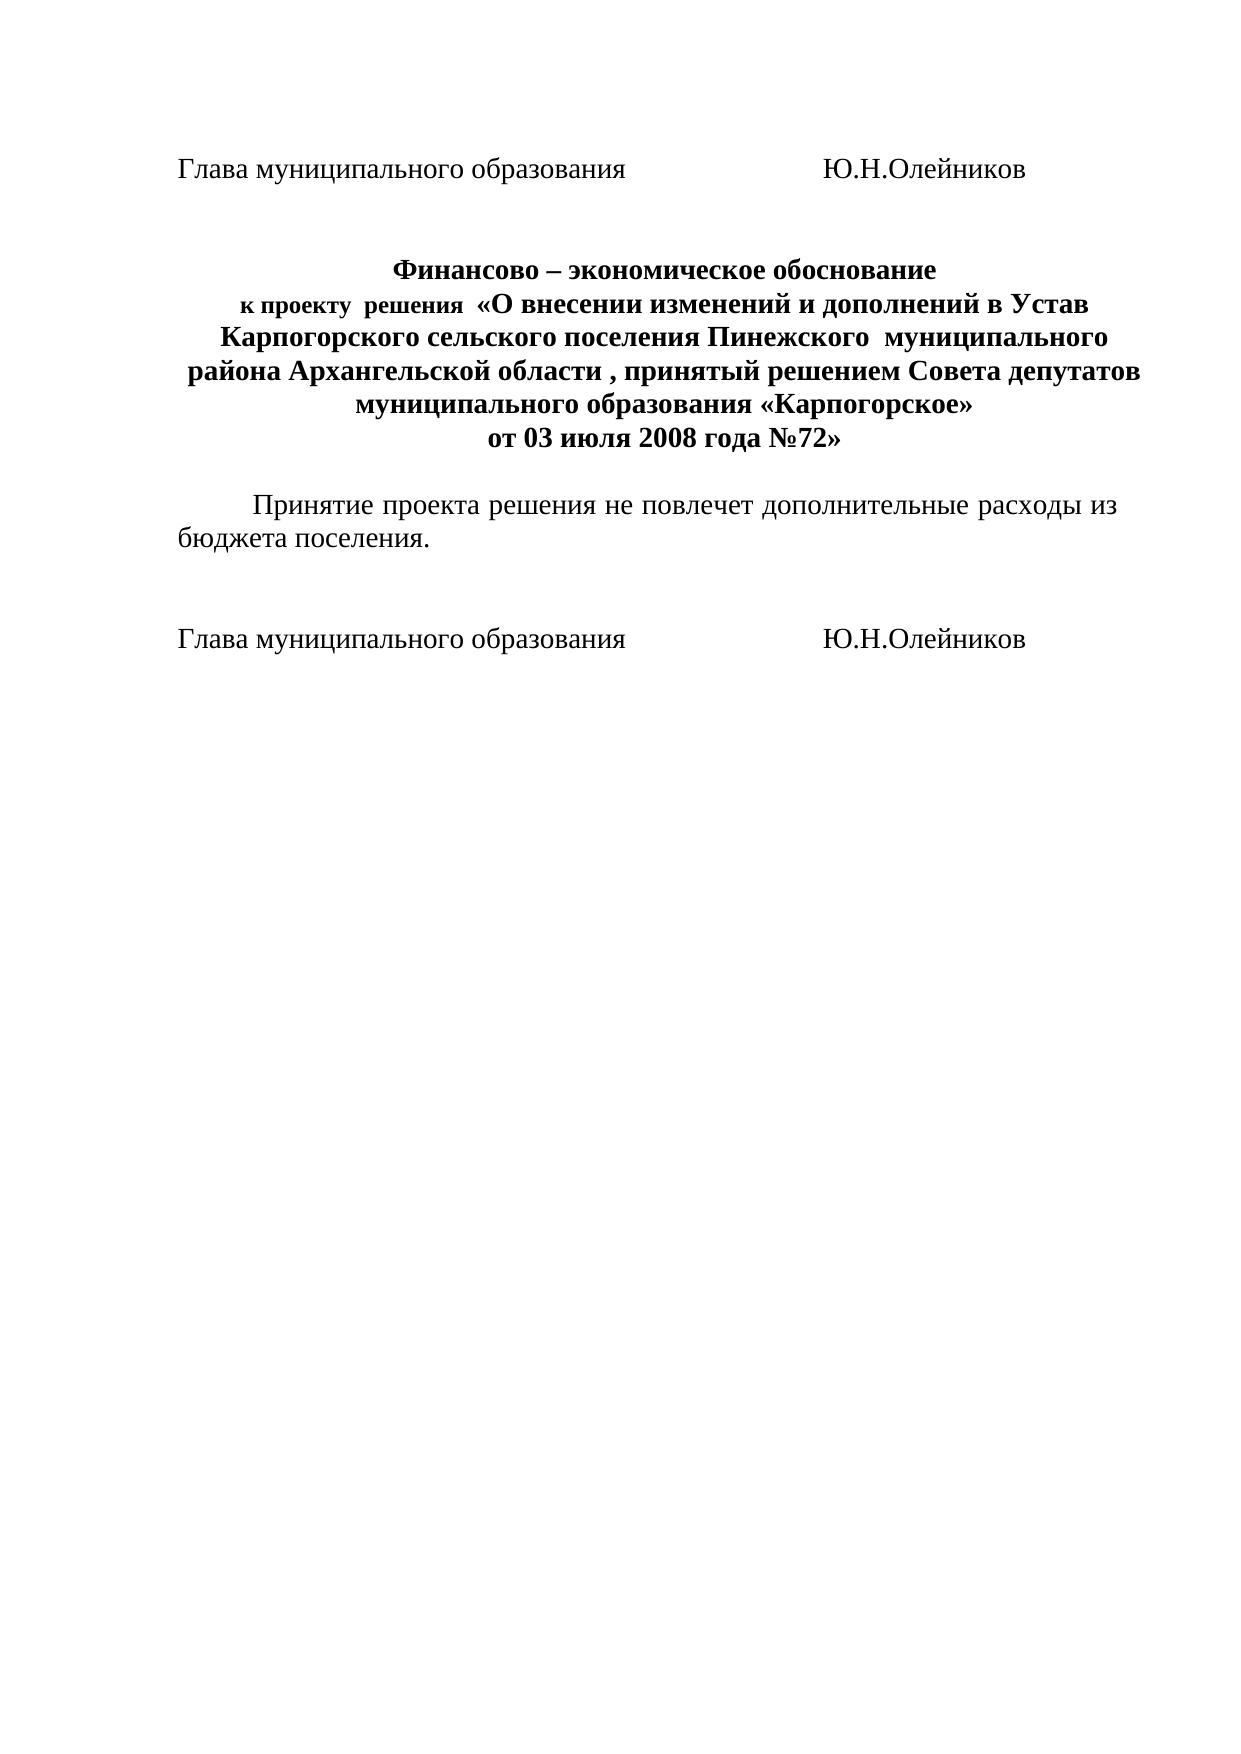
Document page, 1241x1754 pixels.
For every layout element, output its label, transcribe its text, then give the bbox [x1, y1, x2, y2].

text Глава муниципального образования Ю.Н.Олейников [177, 621, 1152, 655]
text от 03 июля 2008 года №72» [177, 420, 1152, 453]
text Финансово – экономическое обоснование [177, 252, 1152, 286]
text Глава муниципального образования Ю.Н.Олейников [177, 152, 1152, 185]
text к проекту решения «О внесении изменений и дополнений в Устав Карпогорского сельского поселения Пинежского муниципального района Архангельской области , принятый решением Совета депутатов муниципального образования «Карпогорское» [177, 286, 1152, 420]
text Принятие проекта решения не повлечет дополнительные расходы из бюджета поселения. [177, 487, 1119, 554]
